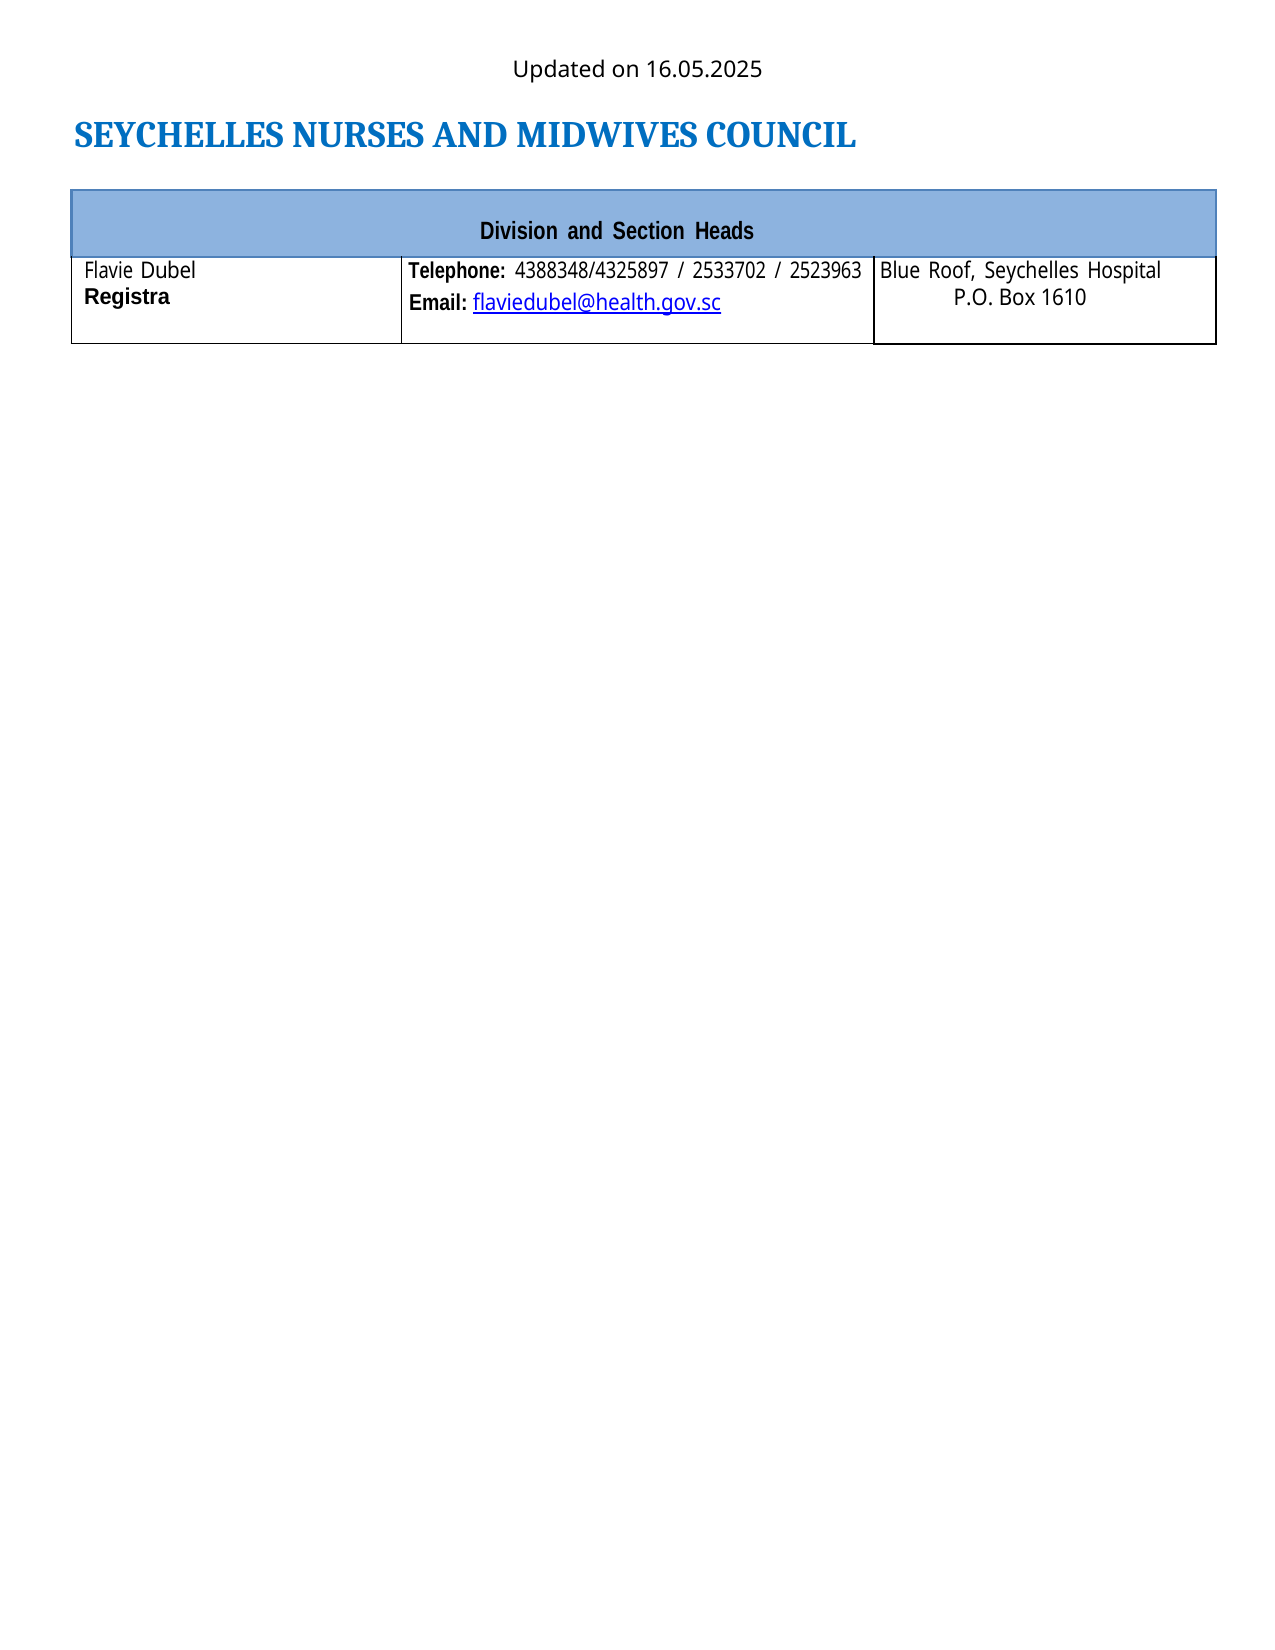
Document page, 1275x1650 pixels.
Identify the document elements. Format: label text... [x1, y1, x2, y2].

table_cell Flavie Dubel Registra [72, 258, 401, 343]
table_cell Blue Roof, Seychelles Hospital P.O. Box 1610 [875, 258, 1215, 343]
table_cell Telephone: 4388348/4325897 / 2533702 / 2523963 Email: flaviedubel@health.gov.sc [402, 258, 873, 343]
text SEYCHELLES NURSES AND MIDWIVES COUNCIL [75, 113, 1237, 156]
table_header Division and Section Heads [73, 191, 1215, 256]
